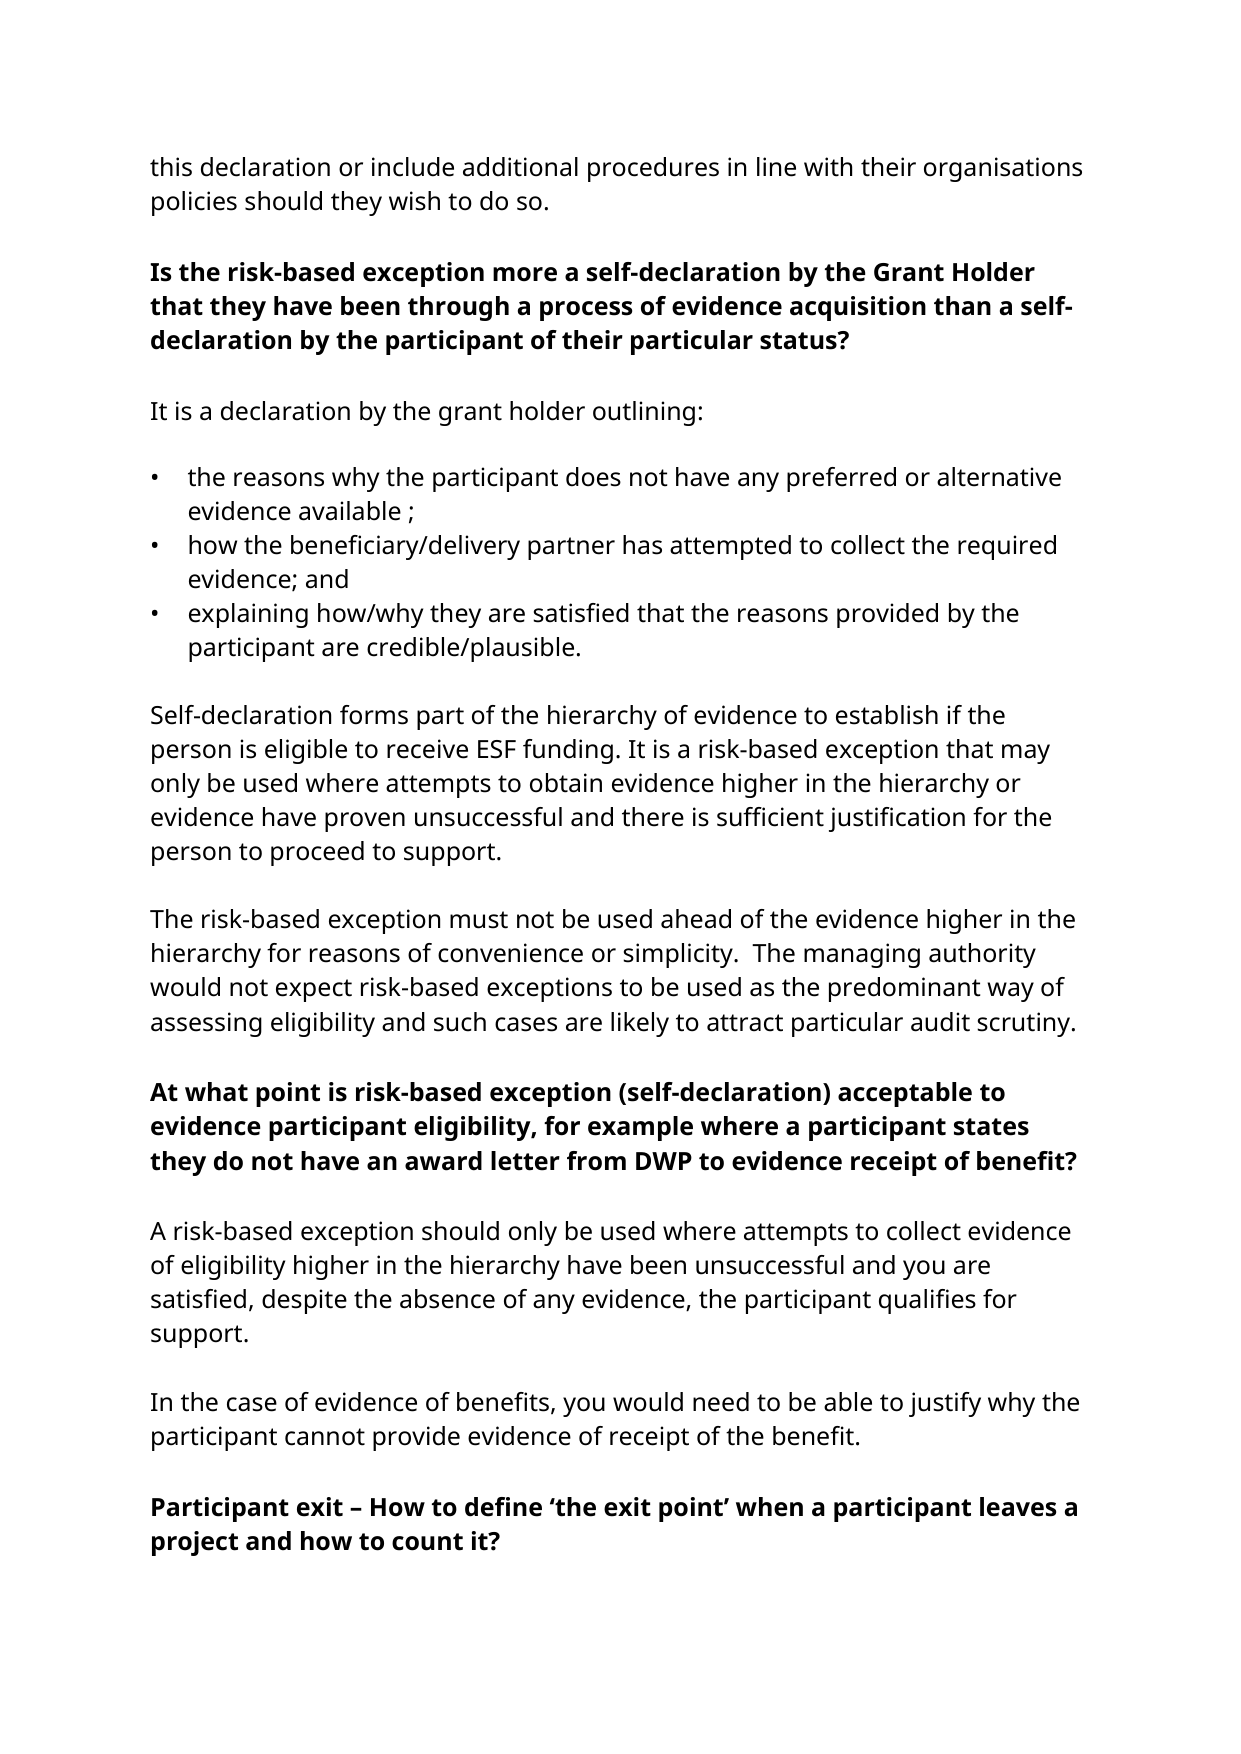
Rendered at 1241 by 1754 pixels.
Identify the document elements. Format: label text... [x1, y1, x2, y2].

list the reasons why the participant does not have any preferred or alternative evidence available ; [150, 459, 1090, 527]
text Is the risk-based exception more a self-declaration by the Grant Holder that they have been through a process of evidence acquisition than a self-declaration by the participant of their particular status? [150, 255, 1090, 357]
text At what point is risk-based exception (self-declaration) acceptable to evidence participant eligibility, for example where a participant states they do not have an award letter from DWP to evidence receipt of benefit? [150, 1075, 1090, 1177]
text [150, 150, 1090, 218]
list explaining how/why they are satisfied that the reasons provided by the participant are credible/plausible. [150, 595, 1090, 663]
text Participant exit – How to define ‘the exit point’ when a participant leaves a project and how to count it? [150, 1489, 1090, 1557]
text Self-declaration forms part of the hierarchy of evidence to establish if the person is eligible to receive ESF funding. It is a risk-based exception that may only be used where attempts to obtain evidence higher in the hierarchy or evidence have proven unsuccessful and there is sufficient justification for the person to proceed to support. The risk-based exception must not be used ahead of the evidence higher in the hierarchy for reasons of convenience or simplicity. The managing authority would not expect risk-based exceptions to be used as the predominant way of assessing eligibility and such cases are likely to attract particular audit scrutiny. [150, 663, 1090, 1038]
text It is a declaration by the grant holder outlining: [150, 394, 1090, 459]
list how the beneficiary/delivery partner has attempted to collect the required evidence; and [150, 527, 1090, 595]
text A risk-based exception should only be used where attempts to collect evidence of eligibility higher in the hierarchy have been unsuccessful and you are satisfied, despite the absence of any evidence, the participant qualifies for support. In the case of evidence of benefits, you would need to be able to justify why the participant cannot provide evidence of receipt of the benefit. [150, 1214, 1090, 1452]
